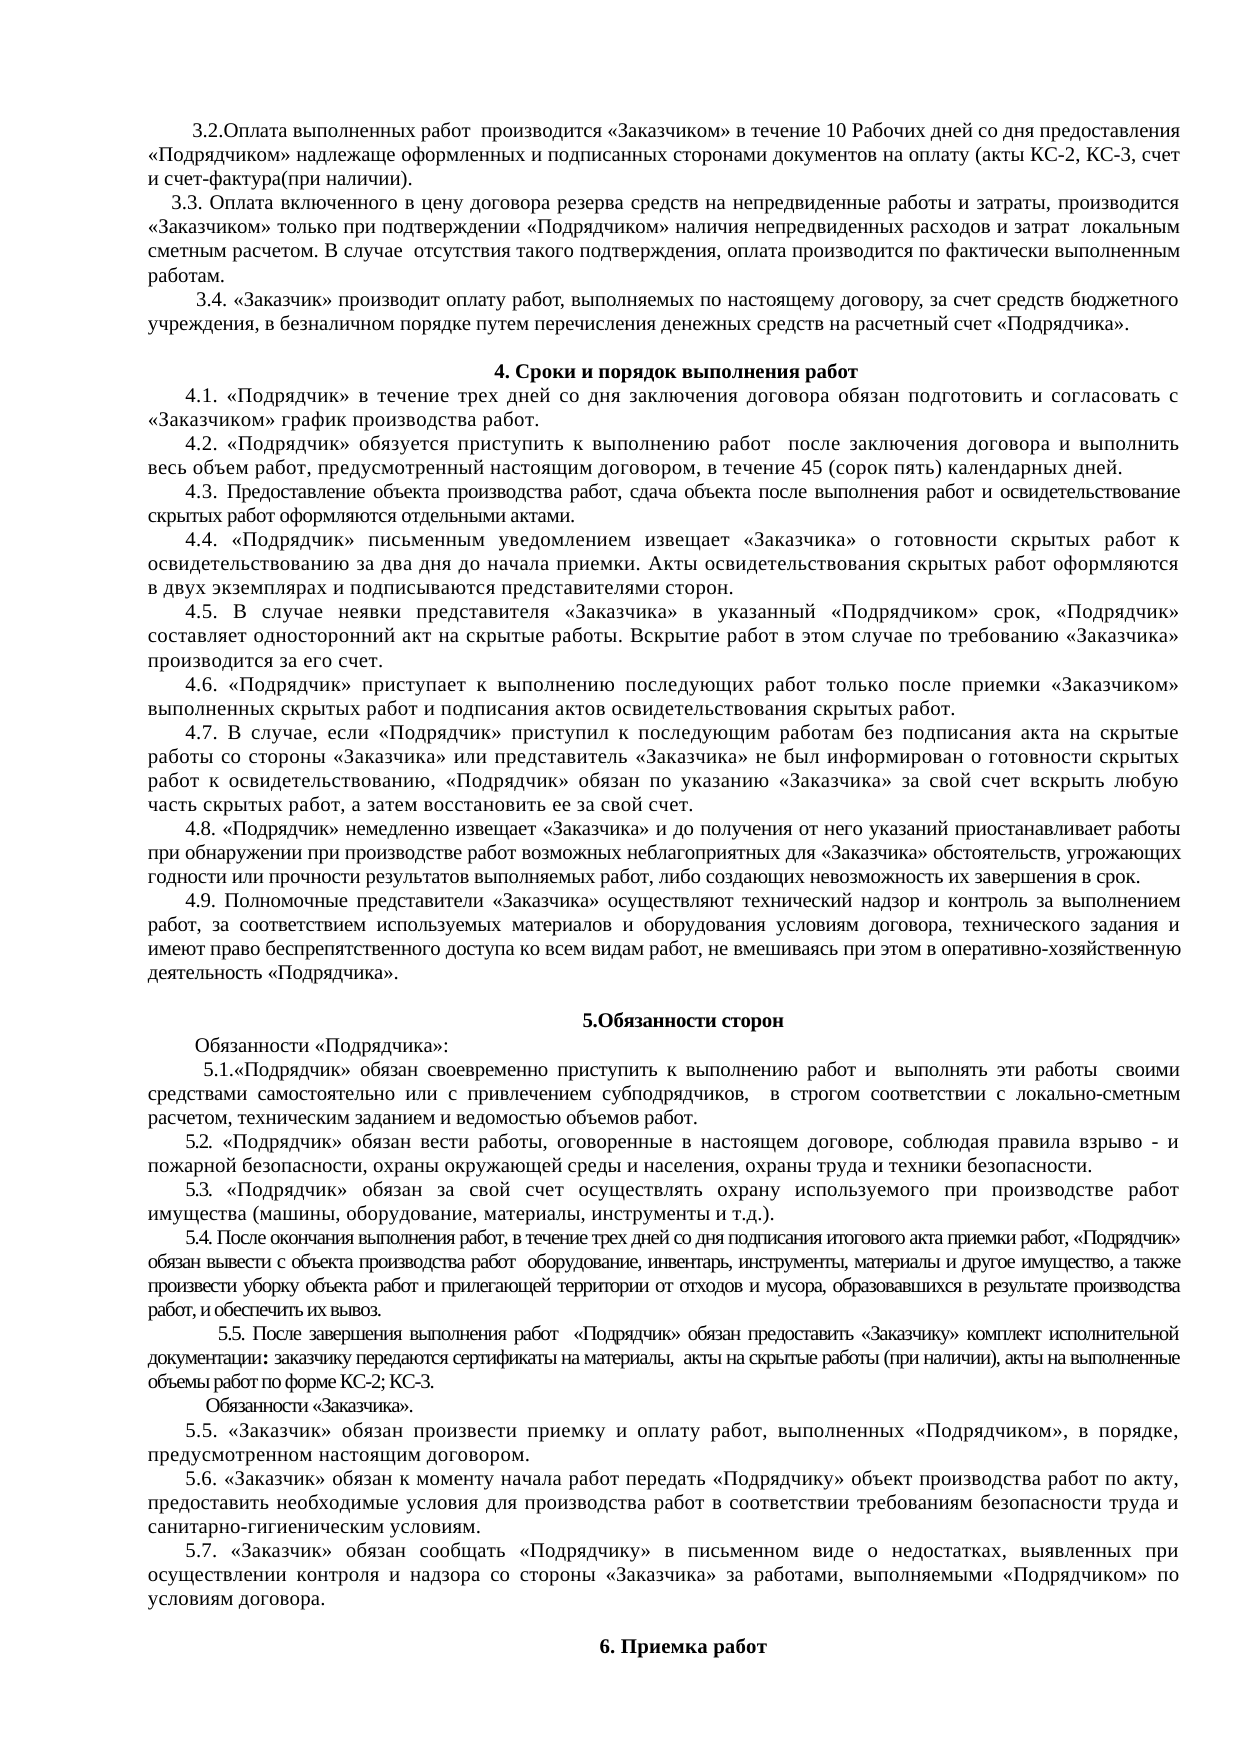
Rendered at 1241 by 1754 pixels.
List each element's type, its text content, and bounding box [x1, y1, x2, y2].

text 5.3. «Подрядчик» обязан за свой счет осуществлять охрану используемого при производстве работ имущества (машины, оборудование, материалы, инструменты и т.д.). [148, 1177, 1181, 1225]
text 4.4. «Подрядчик» письменным уведомлением извещает «Заказчика» о готовности скрытых работ к освидетельствованию за два дня до начала приемки. Акты освидетельствования скрытых работ оформляются в двух экземплярах и подписываются представителями сторон. [148, 527, 1181, 599]
text 5.Обязанности сторон [185, 1008, 1181, 1032]
text 5.4. После окончания выполнения работ, в течение трех дней со дня подписания итогового акта приемки работ, «Подрядчик» обязан вывести с объекта производства работ оборудование, инвентарь, инструменты, материалы и другое имущество, а также произвести уборку объекта работ и прилегающей территории от отходов и мусора, образовавшихся в результате производства работ, и обеспечить их вывоз. [148, 1225, 1181, 1321]
text 6. Приемка работ [148, 1634, 1181, 1658]
text 5.5. После завершения выполнения работ «Подрядчик» обязан предоставить «Заказчику» комплект исполнительной документации: заказчику передаются сертификаты на материалы, акты на скрытые работы (при наличии), акты на выполненные объемы работ по форме КС-2; КС-3. [148, 1321, 1181, 1393]
text 4.1. «Подрядчик» в течение трех дней со дня заключения договора обязан подготовить и согласовать с «Заказчиком» график производства работ. [148, 383, 1181, 431]
text 5.1.«Подрядчик» обязан своевременно приступить к выполнению работ и выполнять эти работы своими средствами самостоятельно или с привлечением субподрядчиков, в строгом соответствии с локально-сметным расчетом, техническим заданием и ведомостью объемов работ. [148, 1057, 1181, 1129]
text 5.2. «Подрядчик» обязан вести работы, оговоренные в настоящем договоре, соблюдая правила взрыво - и пожарной безопасности, охраны окружающей среды и населения, охраны труда и техники безопасности. [148, 1129, 1181, 1177]
text 4.9. Полномочные представители «Заказчика» осуществляют технический надзор и контроль за выполнением работ, за соответствием используемых материалов и оборудования условиям договора, технического задания и имеют право беспрепятственного доступа ко всем видам работ, не вмешиваясь при этом в оперативно-хозяйственную деятельность «Подрядчика». [148, 888, 1181, 984]
text 4.8. «Подрядчик» немедленно извещает «Заказчика» и до получения от него указаний приостанавливает работы при обнаружении при производстве работ возможных неблагоприятных для «Заказчика» обстоятельств, угрожающих годности или прочности результатов выполняемых работ, либо создающих невозможность их завершения в срок. [148, 816, 1181, 888]
text 4.2. «Подрядчик» обязуется приступить к выполнению работ после заключения договора и выполнить весь объем работ, предусмотренный настоящим договором, в течение 45 (сорок пять) календарных дней. [148, 431, 1181, 479]
text Обязанности «Заказчика». [148, 1393, 1181, 1417]
text 5.5. «Заказчик» обязан произвести приемку и оплату работ, выполненных «Подрядчиком», в порядке, предусмотренном настоящим договором. [148, 1417, 1181, 1466]
text 4.3. Предоставление объекта производства работ, сдача объекта после выполнения работ и освидетельствование скрытых работ оформляются отдельными актами. [148, 479, 1181, 527]
text 3.2.Оплата выполненных работ производится «Заказчиком» в течение 10 Рабочих дней со дня предоставления «Подрядчиком» надлежаще оформленных и подписанных сторонами документов на оплату (акты КС-2, КС-3, счет и счет-фактура(при наличии). [148, 118, 1181, 190]
text 5.7. «Заказчик» обязан сообщать «Подрядчику» в письменном виде о недостатках, выявленных при осуществлении контроля и надзора со стороны «Заказчика» за работами, выполняемыми «Подрядчиком» по условиям договора. [148, 1538, 1181, 1610]
text 5.6. «Заказчик» обязан к моменту начала работ передать «Подрядчику» объект производства работ по акту, предоставить необходимые условия для производства работ в соответствии требованиям безопасности труда и санитарно-гигиеническим условиям. [148, 1466, 1181, 1538]
text 4.5. В случае неявки представителя «Заказчика» в указанный «Подрядчиком» срок, «Подрядчик» составляет односторонний акт на скрытые работы. Вскрытие работ в этом случае по требованию «Заказчика» производится за его счет. [148, 599, 1181, 672]
text Обязанности «Подрядчика»: [148, 1032, 1181, 1057]
text 3.3. Оплата включенного в цену договора резерва средств на непредвиденные работы и затраты, производится «Заказчиком» только при подтверждении «Подрядчиком» наличия непредвиденных расходов и затрат локальным сметным расчетом. В случае отсутствия такого подтверждения, оплата производится по фактически выполненным работам. [148, 190, 1181, 287]
text 4.6. «Подрядчик» приступает к выполнению последующих работ только после приемки «Заказчиком» выполненных скрытых работ и подписания актов освидетельствования скрытых работ. [148, 672, 1181, 720]
text 4.7. В случае, если «Подрядчик» приступил к последующим работам без подписания акта на скрытые работы со стороны «Заказчика» или представитель «Заказчика» не был информирован о готовности скрытых работ к освидетельствованию, «Подрядчик» обязан по указанию «Заказчика» за свой счет вскрыть любую часть скрытых работ, а затем восстановить ее за свой счет. [148, 720, 1181, 816]
text 3.4. «Заказчик» производит оплату работ, выполняемых по настоящему договору, за счет средств бюджетного учреждения, в безналичном порядке путем перечисления денежных средств на расчетный счет «Подрядчика». [148, 287, 1181, 335]
text 4. Сроки и порядок выполнения работ [148, 359, 1181, 383]
